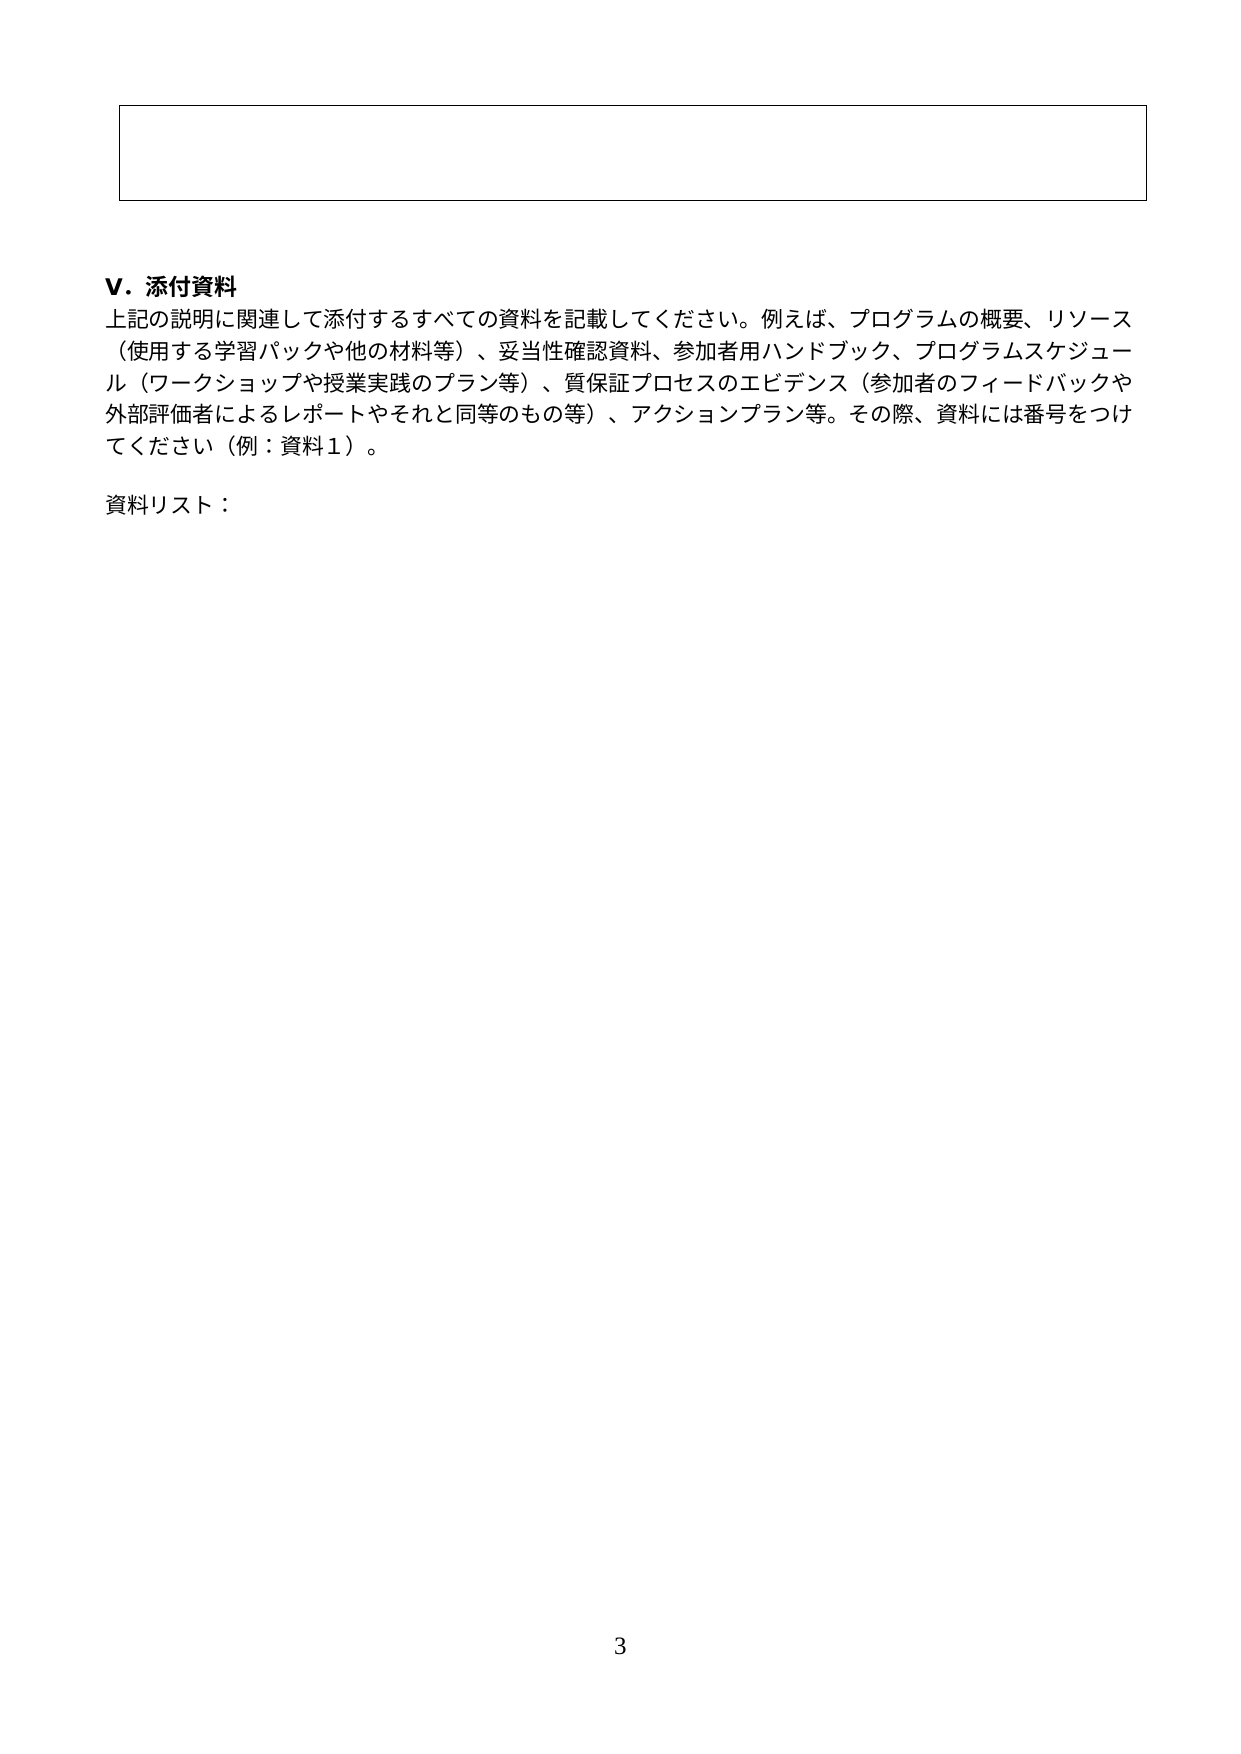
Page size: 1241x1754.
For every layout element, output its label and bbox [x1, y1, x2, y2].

table_cell [120, 106, 1146, 200]
